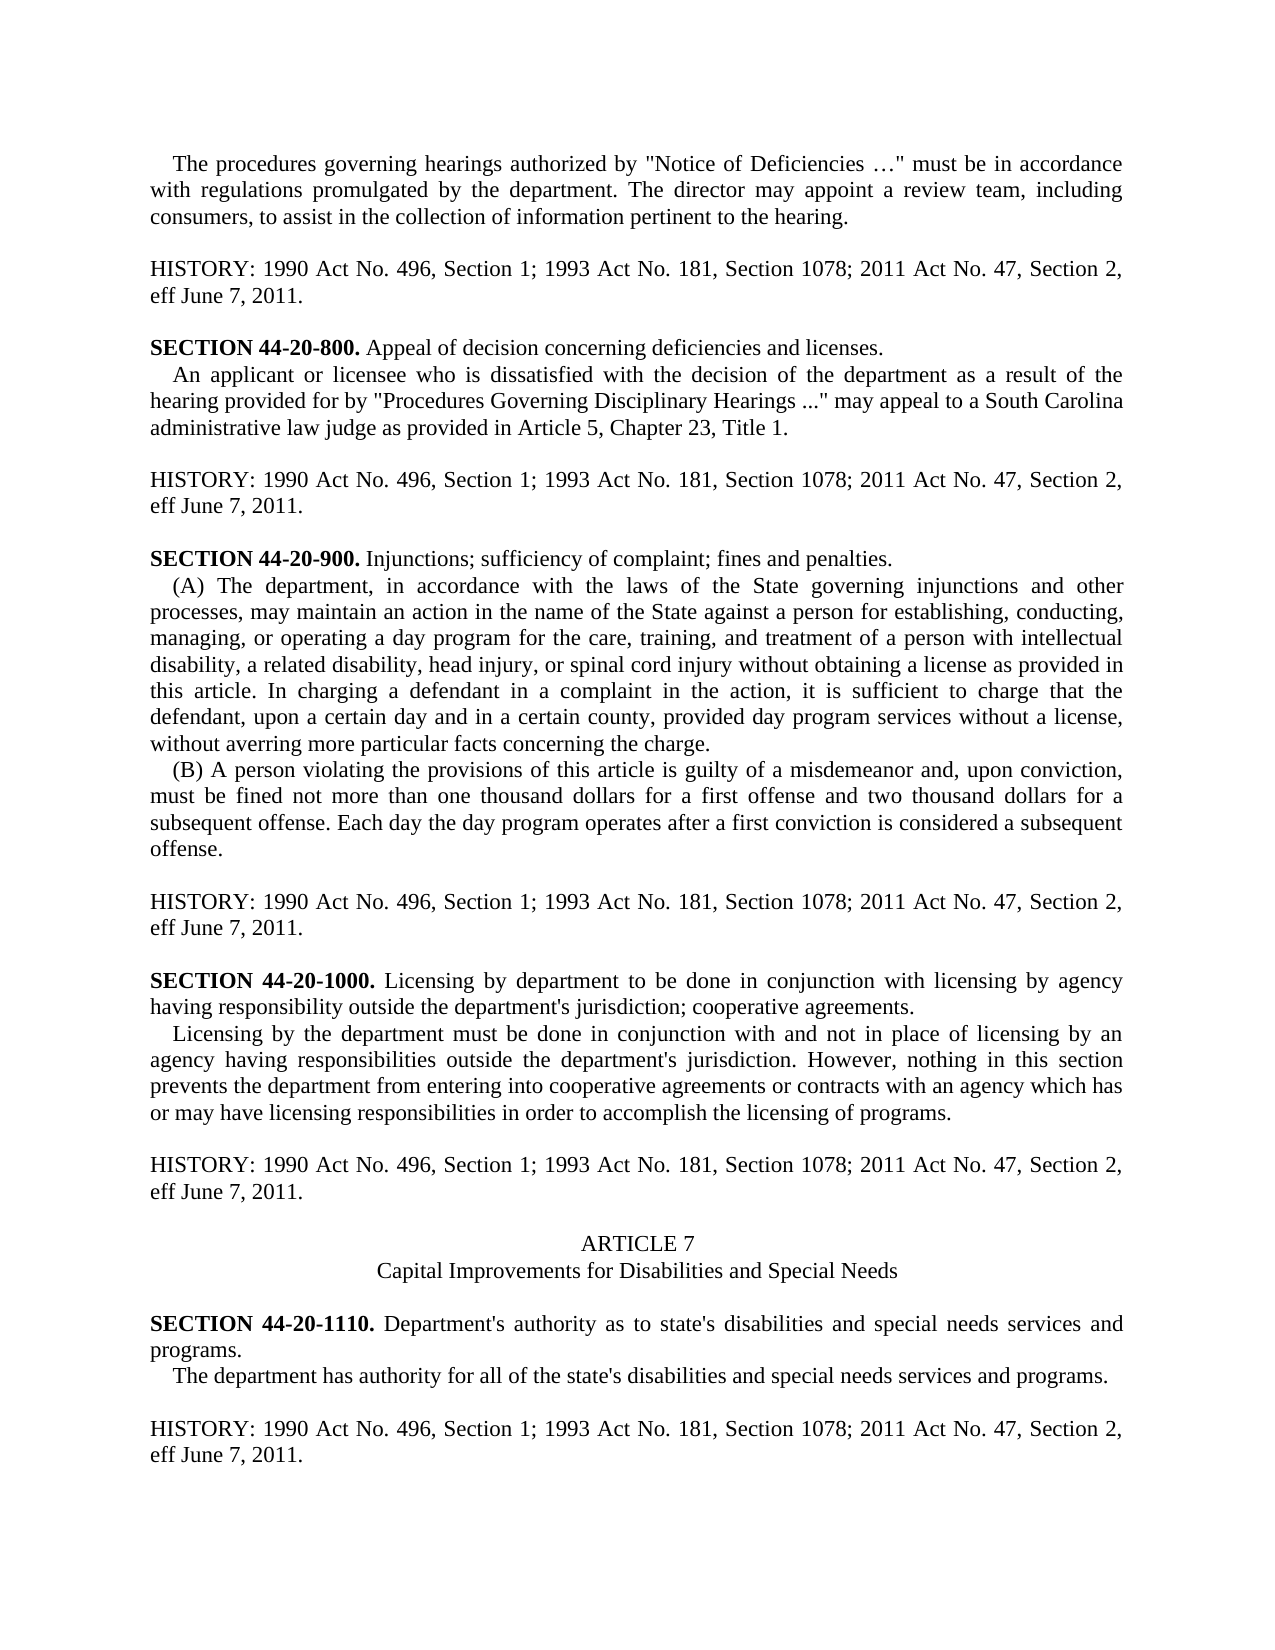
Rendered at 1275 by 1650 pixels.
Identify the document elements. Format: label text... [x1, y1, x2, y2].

text (B) A person violating the provisions of this article is guilty of a misdemeanor and, upon conviction, must be fined not more than one thousand dollars for a first offense and two thousand dollars for a subsequent offense. Each day the day program operates after a first conviction is considered a subsequent offense. [150, 756, 1125, 862]
text HISTORY: 1990 Act No. 496, Section 1; 1993 Act No. 181, Section 1078; 2011 Act No. 47, Section 2, eff June 7, 2011. [150, 466, 1125, 519]
text Capital Improvements for Disabilities and Special Needs [150, 1257, 1125, 1283]
text The department has authority for all of the state's disabilities and special needs services and programs. [150, 1362, 1125, 1389]
text SECTION 44-20-1000. Licensing by department to be done in conjunction with licensing by agency having responsibility outside the department's jurisdiction; cooperative agreements. [150, 967, 1125, 1020]
text SECTION 44-20-1110. Department's authority as to state's disabilities and special needs services and programs. [150, 1309, 1125, 1362]
text An applicant or licensee who is dissatisfied with the decision of the department as a result of the hearing provided for by "Procedures Governing Disciplinary Hearings ..." may appeal to a South Carolina administrative law judge as provided in Article 5, Chapter 23, Title 1. [150, 361, 1125, 440]
text HISTORY: 1990 Act No. 496, Section 1; 1993 Act No. 181, Section 1078; 2011 Act No. 47, Section 2, eff June 7, 2011. [150, 1151, 1125, 1204]
text HISTORY: 1990 Act No. 496, Section 1; 1993 Act No. 181, Section 1078; 2011 Act No. 47, Section 2, eff June 7, 2011. [150, 1415, 1125, 1468]
text SECTION 44-20-800. Appeal of decision concerning deficiencies and licenses. [150, 334, 1125, 361]
text The procedures governing hearings authorized by "Notice of Deficiencies …" must be in accordance with regulations promulgated by the department. The director may appoint a review team, including consumers, to assist in the collection of information pertinent to the hearing. [150, 150, 1125, 229]
text (A) The department, in accordance with the laws of the State governing injunctions and other processes, may maintain an action in the name of the State against a person for establishing, conducting, managing, or operating a day program for the care, training, and treatment of a person with intellectual disability, a related disability, head injury, or spinal cord injury without obtaining a license as provided in this article. In charging a defendant in a complaint in the action, it is sufficient to charge that the defendant, upon a certain day and in a certain county, provided day program services without a license, without averring more particular facts concerning the charge. [150, 572, 1125, 756]
text ARTICLE 7 [150, 1231, 1125, 1257]
text HISTORY: 1990 Act No. 496, Section 1; 1993 Act No. 181, Section 1078; 2011 Act No. 47, Section 2, eff June 7, 2011. [150, 888, 1125, 941]
text HISTORY: 1990 Act No. 496, Section 1; 1993 Act No. 181, Section 1078; 2011 Act No. 47, Section 2, eff June 7, 2011. [150, 255, 1125, 308]
text SECTION 44-20-900. Injunctions; sufficiency of complaint; fines and penalties. [150, 545, 1125, 572]
text Licensing by the department must be done in conjunction with and not in place of licensing by an agency having responsibilities outside the department's jurisdiction. However, nothing in this section prevents the department from entering into cooperative agreements or contracts with an agency which has or may have licensing responsibilities in order to accomplish the licensing of programs. [150, 1020, 1125, 1125]
